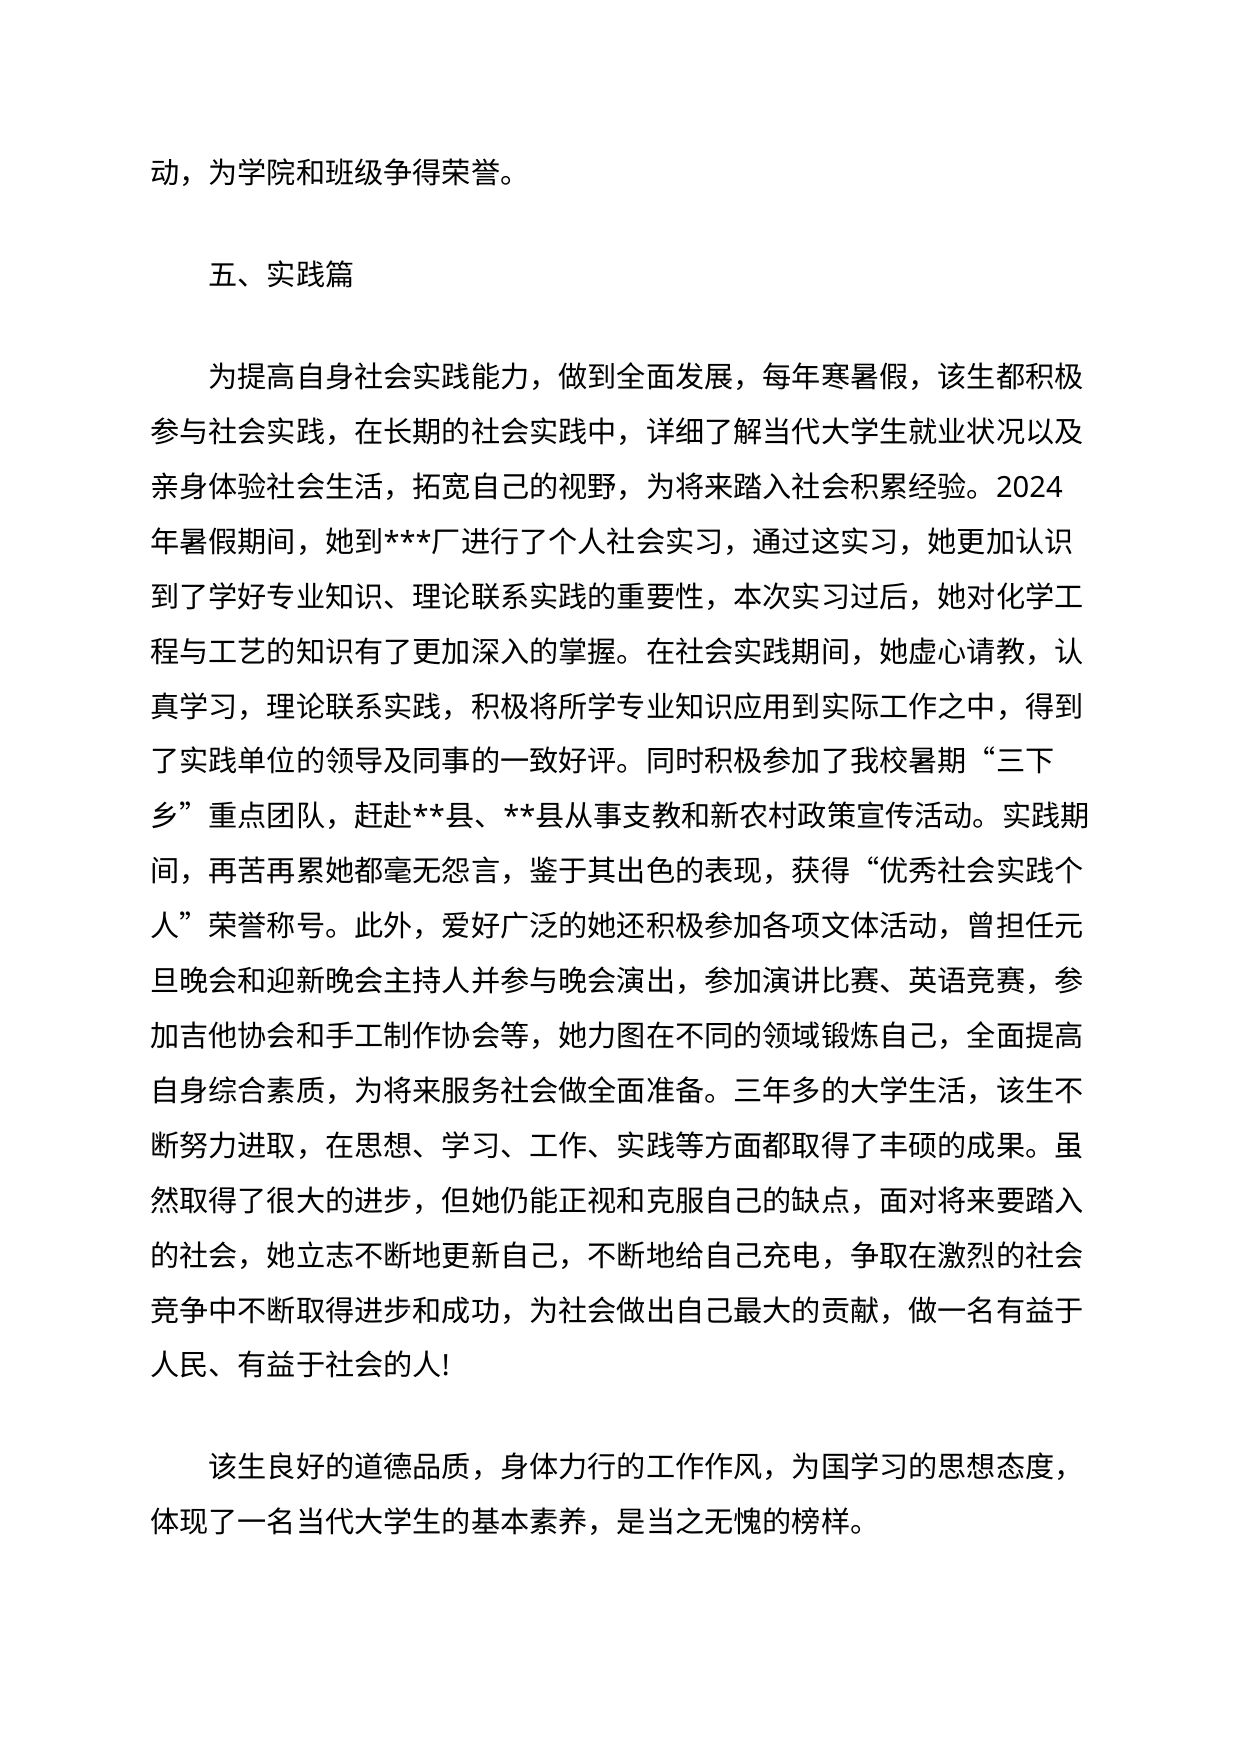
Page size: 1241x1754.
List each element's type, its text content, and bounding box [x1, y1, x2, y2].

text 为提高自身社会实践能力，做到全面发展，每年寒暑假，该生都积极参与社会实践，在长期的社会实践中，详细了解当代大学生就业状况以及亲身体验社会生活，拓宽自己的视野，为将来踏入社会积累经验。2024年暑假期间，她到***厂进行了个人社会实习，通过这实习，她更加认识到了学好专业知识、理论联系实践的重要性，本次实习过后，她对化学工程与工艺的知识有了更加深入的掌握。在社会实践期间，她虚心请教，认真学习，理论联系实践，积极将所学专业知识应用到实际工作之中，得到了实践单位的领导及同事的一致好评。同时积极参加了我校暑期“三下乡”重点团队，赶赴**县、**县从事支教和新农村政策宣传活动。实践期间，再苦再累她都毫无怨言，鉴于其出色的表现，获得“优秀社会实践个人”荣誉称号。此外，爱好广泛的她还积极参加各项文体活动，曾担任元旦晚会和迎新晚会主持人并参与晚会演出，参加演讲比赛、英语竞赛，参加吉他协会和手工制作协会等，她力图在不同的领域锻炼自己，全面提高自身综合素质，为将来服务社会做全面准备。三年多的大学生活，该生不断努力进取，在思想、学习、工作、实践等方面都取得了丰硕的成果。虽然取得了很大的进步，但她仍能正视和克服自己的缺点，面对将来要踏入的社会，她立志不断地更新自己，不断地给自己充电，争取在激烈的社会竞争中不断取得进步和成功，为社会做出自己最大的贡献，做一名有益于人民、有益于社会的人! [150, 353, 1090, 1384]
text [150, 150, 1090, 192]
text 该生良好的道德品质，身体力行的工作作风，为国学习的思想态度，体现了一名当代大学生的基本素养，是当之无愧的榜样。 [150, 1444, 1090, 1541]
text 五、实践篇 [150, 252, 1090, 294]
